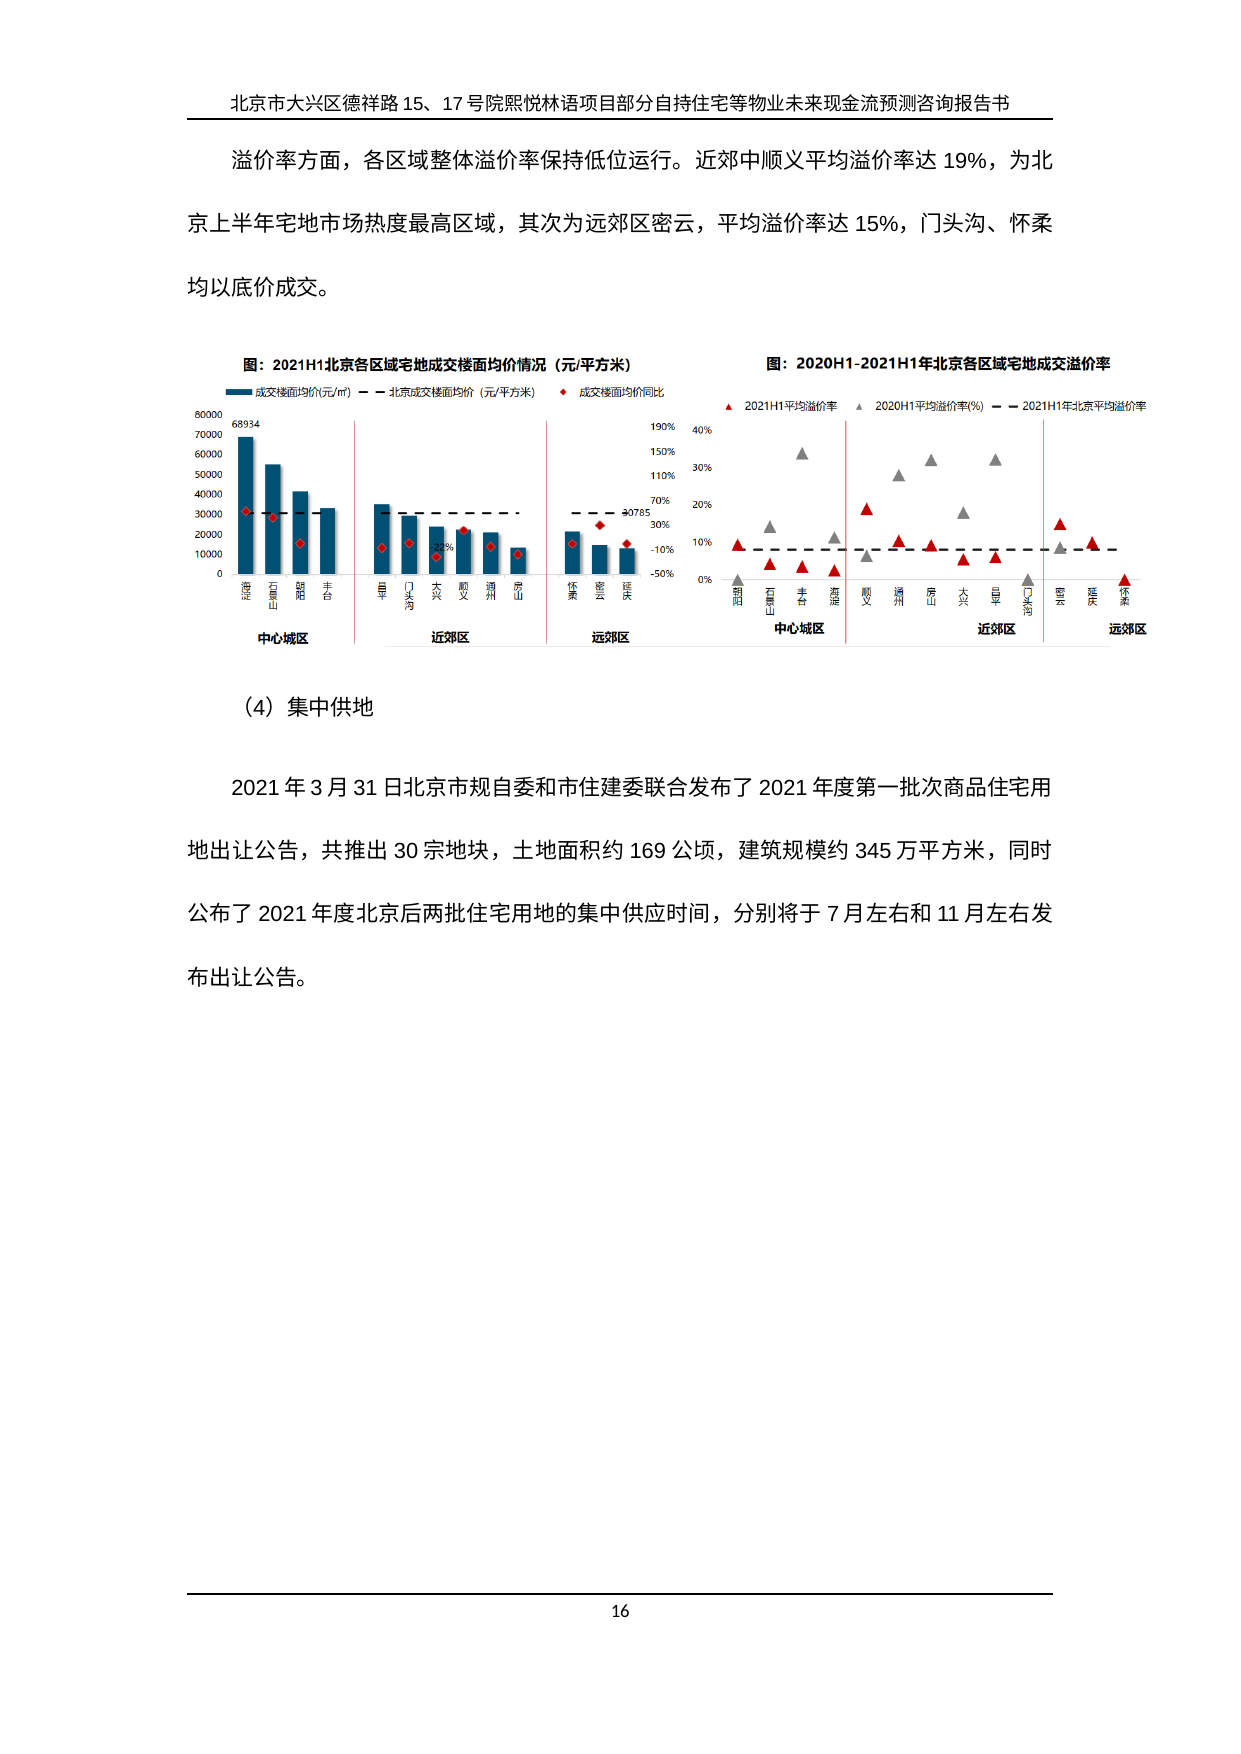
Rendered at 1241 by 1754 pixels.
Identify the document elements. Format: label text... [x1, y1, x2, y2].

picture [187, 349, 1156, 647]
text 2021年3月31日北京市规自委和市住建委联合发布了2021年度第一批次商品住宅用地出让公告，共推出30宗地块，土地面积约169公顷，建筑规模约345万平方米，同时公布了2021年度北京后两批住宅用地的集中供应时间，分别将于7月左右和11月左右发布出让公告。 [187, 770, 1053, 991]
text （4）集中供地 [187, 690, 1053, 721]
text 溢价率方面，各区域整体溢价率保持低位运行。近郊中顺义平均溢价率达19%，为北京上半年宅地市场热度最高区域，其次为远郊区密云，平均溢价率达15%，门头沟、怀柔均以底价成交。 [187, 143, 1053, 301]
